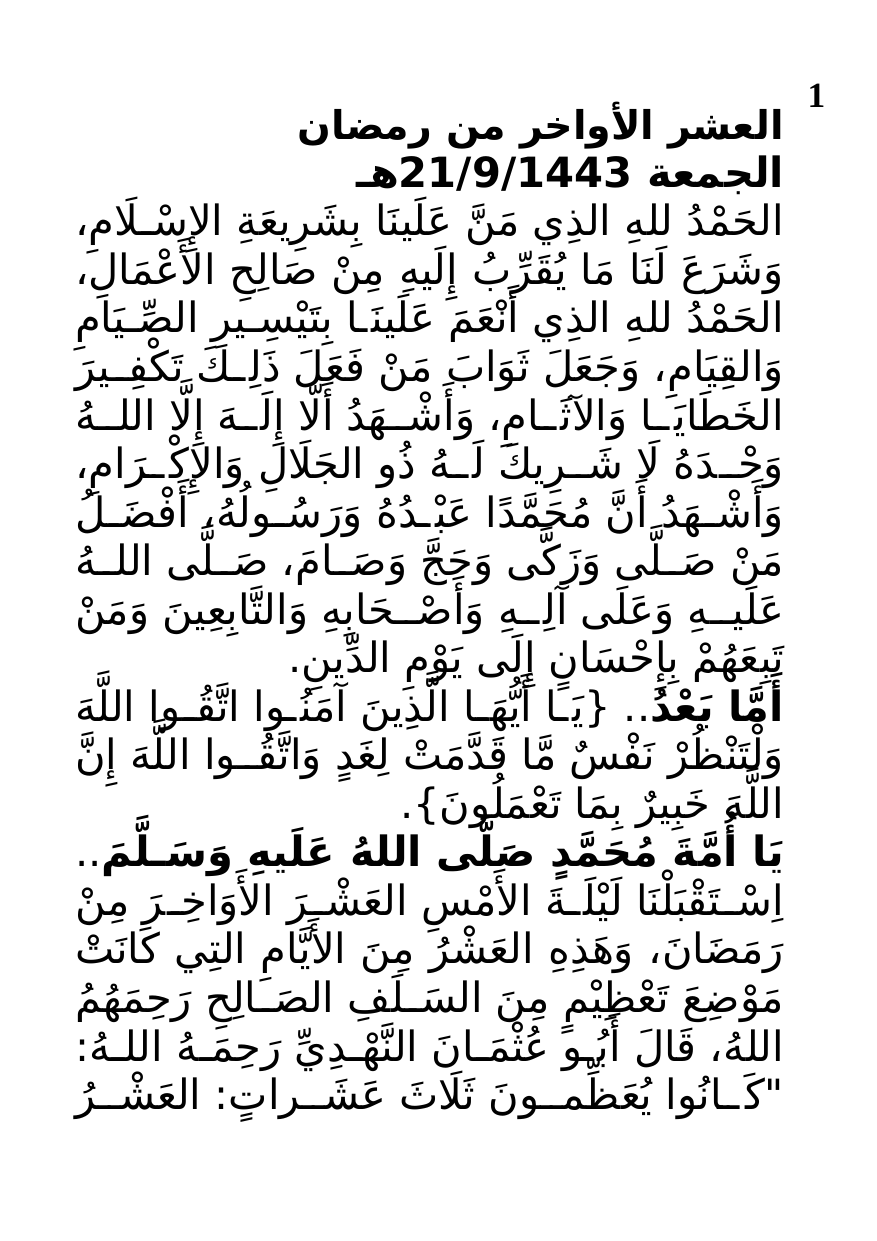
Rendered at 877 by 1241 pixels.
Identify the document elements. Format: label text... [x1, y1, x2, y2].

text العشر الأواخر من رمضان الجمعة 21/9/1443هـ [75, 103, 784, 197]
text الحَمْدُ للهِ الذِي مَنَّ عَلَينَا بِشَرِيعَةِ الإِسْلَامِ، وَشَرَعَ لَنَا مَا يُقَرِّبُ إِلَيهِ مِنْ صَالِحِ الأَعْمَالِ، الحَمْدُ للهِ الذِي أَنْعَمَ عَلَينَا بِتَيْسِيرِ الصِّيَامِ وَالقِيَامِ، وَجَعَلَ ثَوَابَ مَنْ فَعَلَ ذَلِكَ تَكْفِيرَ الخَطَايَا وَالآثَامِ، وَأَشْهَدُ أَلّا إِلَهَ إِلَّا اللهُ وَحْدَهُ لَا شَرِيكَ لَهُ ذُو الجَلَالِ وَالإِكْرَامِ، وَأَشْهَدُ أَنَّ مُحَمَّدًا عَبْدُهُ وَرَسُولُهُ، أَفْضَلُ مَنْ صَلَّى وَزَكَّى وَحَجَّ وَصَامَ، صَلَّى اللهُ عَلَيهِ وَعَلَى آلِهِ وَأَصْحَابِهِ وَالتَّابِعِينَ وَمَنْ تَبِعَهُمْ بِإِحْسَانٍ إِلَى يَوْمِ الدِّينِ. [75, 197, 784, 683]
text أَمَّا بَعْدُ.. {يَا أَيُّهَا الَّذِينَ آمَنُوا اتَّقُوا اللَّهَ وَلْتَنْظُرْ نَفْسٌ مَّا قَدَّمَتْ لِغَدٍ وَاتَّقُوا اللَّهَ إِنَّ اللَّهَ خَبِيرٌ بِمَا تَعْمَلُونَ}. [75, 683, 784, 828]
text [75, 828, 784, 1119]
